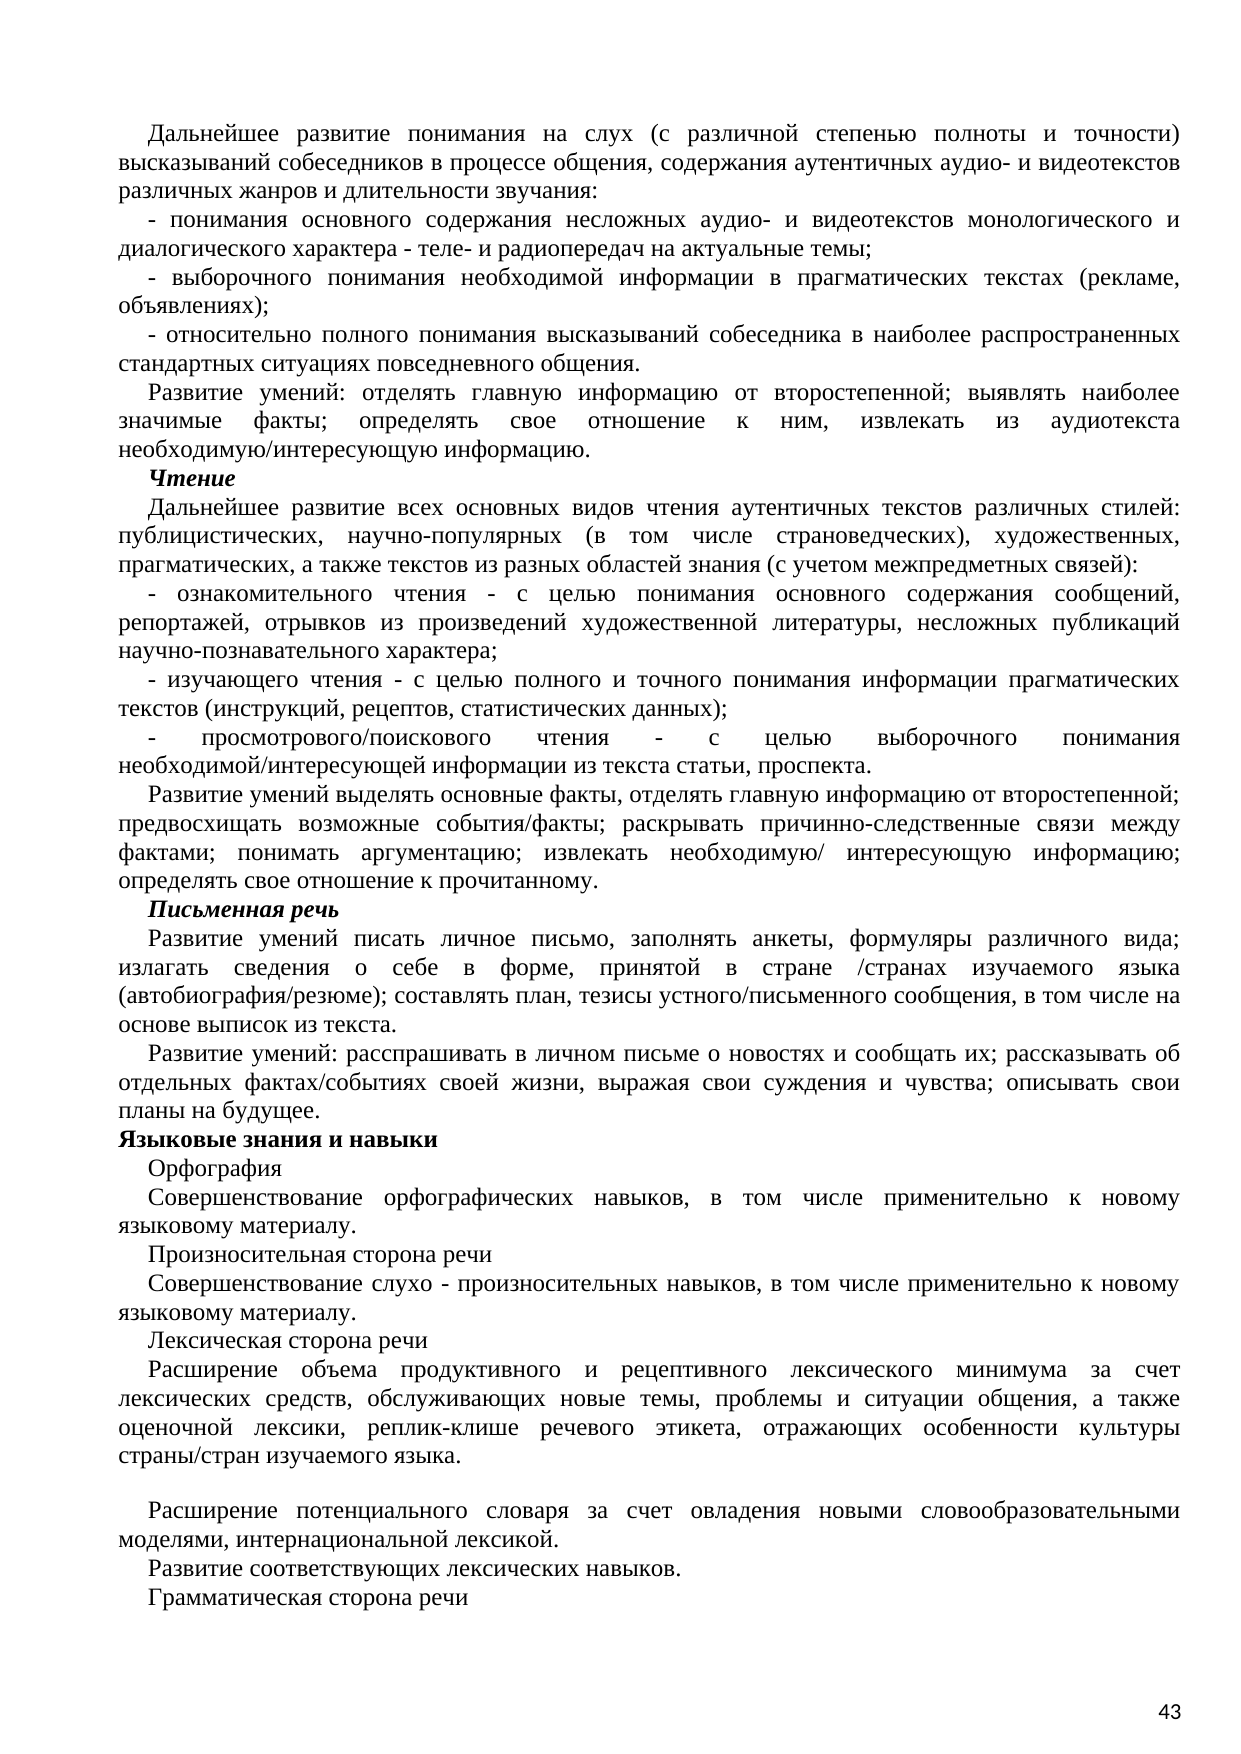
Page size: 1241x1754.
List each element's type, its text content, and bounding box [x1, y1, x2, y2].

text Дальнейшее развитие всех основных видов чтения аутентичных текстов различных стилей: публицистических, научно-популярных (в том числе страноведческих), художественных, прагматических, а также текстов из разных областей знания (с учетом межпредметных связей): [118, 492, 1181, 578]
text Развитие умений выделять основные факты, отделять главную информацию от второстепенной; предвосхищать возможные события/факты; раскрывать причинно-следственные связи между фактами; понимать аргументацию; извлекать необходимую/ интересующую информацию; определять свое отношение к прочитанному. [118, 779, 1181, 894]
text Орфография [118, 1153, 1181, 1182]
text Развитие умений: отделять главную информацию от второстепенной; выявлять наиболее значимые факты; определять свое отношение к ним, извлекать из аудиотекста необходимую/интересующую информацию. [118, 377, 1181, 463]
text Письменная речь [118, 894, 1181, 923]
text - выборочного понимания необходимой информации в прагматических текстах (рекламе, объявлениях); [118, 262, 1181, 319]
text Развитие умений: расспрашивать в личном письме о новостях и сообщать их; рассказывать об отдельных фактах/событиях своей жизни, выражая свои суждения и чувства; описывать свои планы на будущее. [118, 1038, 1181, 1124]
text Совершенствование орфографических навыков, в том числе применительно к новому языковому материалу. [118, 1182, 1181, 1239]
text Чтение [118, 463, 1181, 492]
text - просмотрового/поискового чтения - с целью выборочного понимания необходимой/интересующей информации из текста статьи, проспекта. [118, 722, 1181, 779]
text Лексическая сторона речи [118, 1326, 1181, 1354]
text Развитие умений писать личное письмо, заполнять анкеты, формуляры различного вида; излагать сведения о себе в форме, принятой в стране /странах изучаемого языка (автобиография/резюме); составлять план, тезисы устного/письменного сообщения, в том числе на основе выписок из текста. [118, 923, 1181, 1038]
text Развитие соответствующих лексических навыков. [118, 1553, 1181, 1582]
text - относительно полного понимания высказываний собеседника в наиболее распространенных стандартных ситуациях повседневного общения. [118, 319, 1181, 377]
text Расширение потенциального словаря за счет овладения новыми словообразовательными моделями, интернациональной лексикой. [118, 1495, 1181, 1553]
text - изучающего чтения - с целью полного и точного понимания информации прагматических текстов (инструкций, рецептов, статистических данных); [118, 664, 1181, 722]
text Грамматическая сторона речи [118, 1582, 1181, 1610]
text - понимания основного содержания несложных аудио- и видеотекстов монологического и диалогического характера - теле- и радиопередач на актуальные темы; [118, 204, 1181, 262]
text Дальнейшее развитие понимания на слух (с различной степенью полноты и точности) высказываний собеседников в процессе общения, содержания аутентичных аудио- и видеотекстов различных жанров и длительности звучания: [118, 118, 1181, 204]
text Совершенствование слухо - произносительных навыков, в том числе применительно к новому языковому материалу. [118, 1268, 1181, 1326]
text Произносительная сторона речи [118, 1239, 1181, 1268]
text Языковые знания и навыки [118, 1124, 1181, 1153]
text - ознакомительного чтения - с целью понимания основного содержания сообщений, репортажей, отрывков из произведений художественной литературы, несложных публикаций научно-познавательного характера; [118, 578, 1181, 664]
text Расширение объема продуктивного и рецептивного лексического минимума за счет лексических средств, обслуживающих новые темы, проблемы и ситуации общения, а также оценочной лексики, реплик-клише речевого этикета, отражающих особенности культуры страны/стран изучаемого языка. [118, 1354, 1181, 1469]
